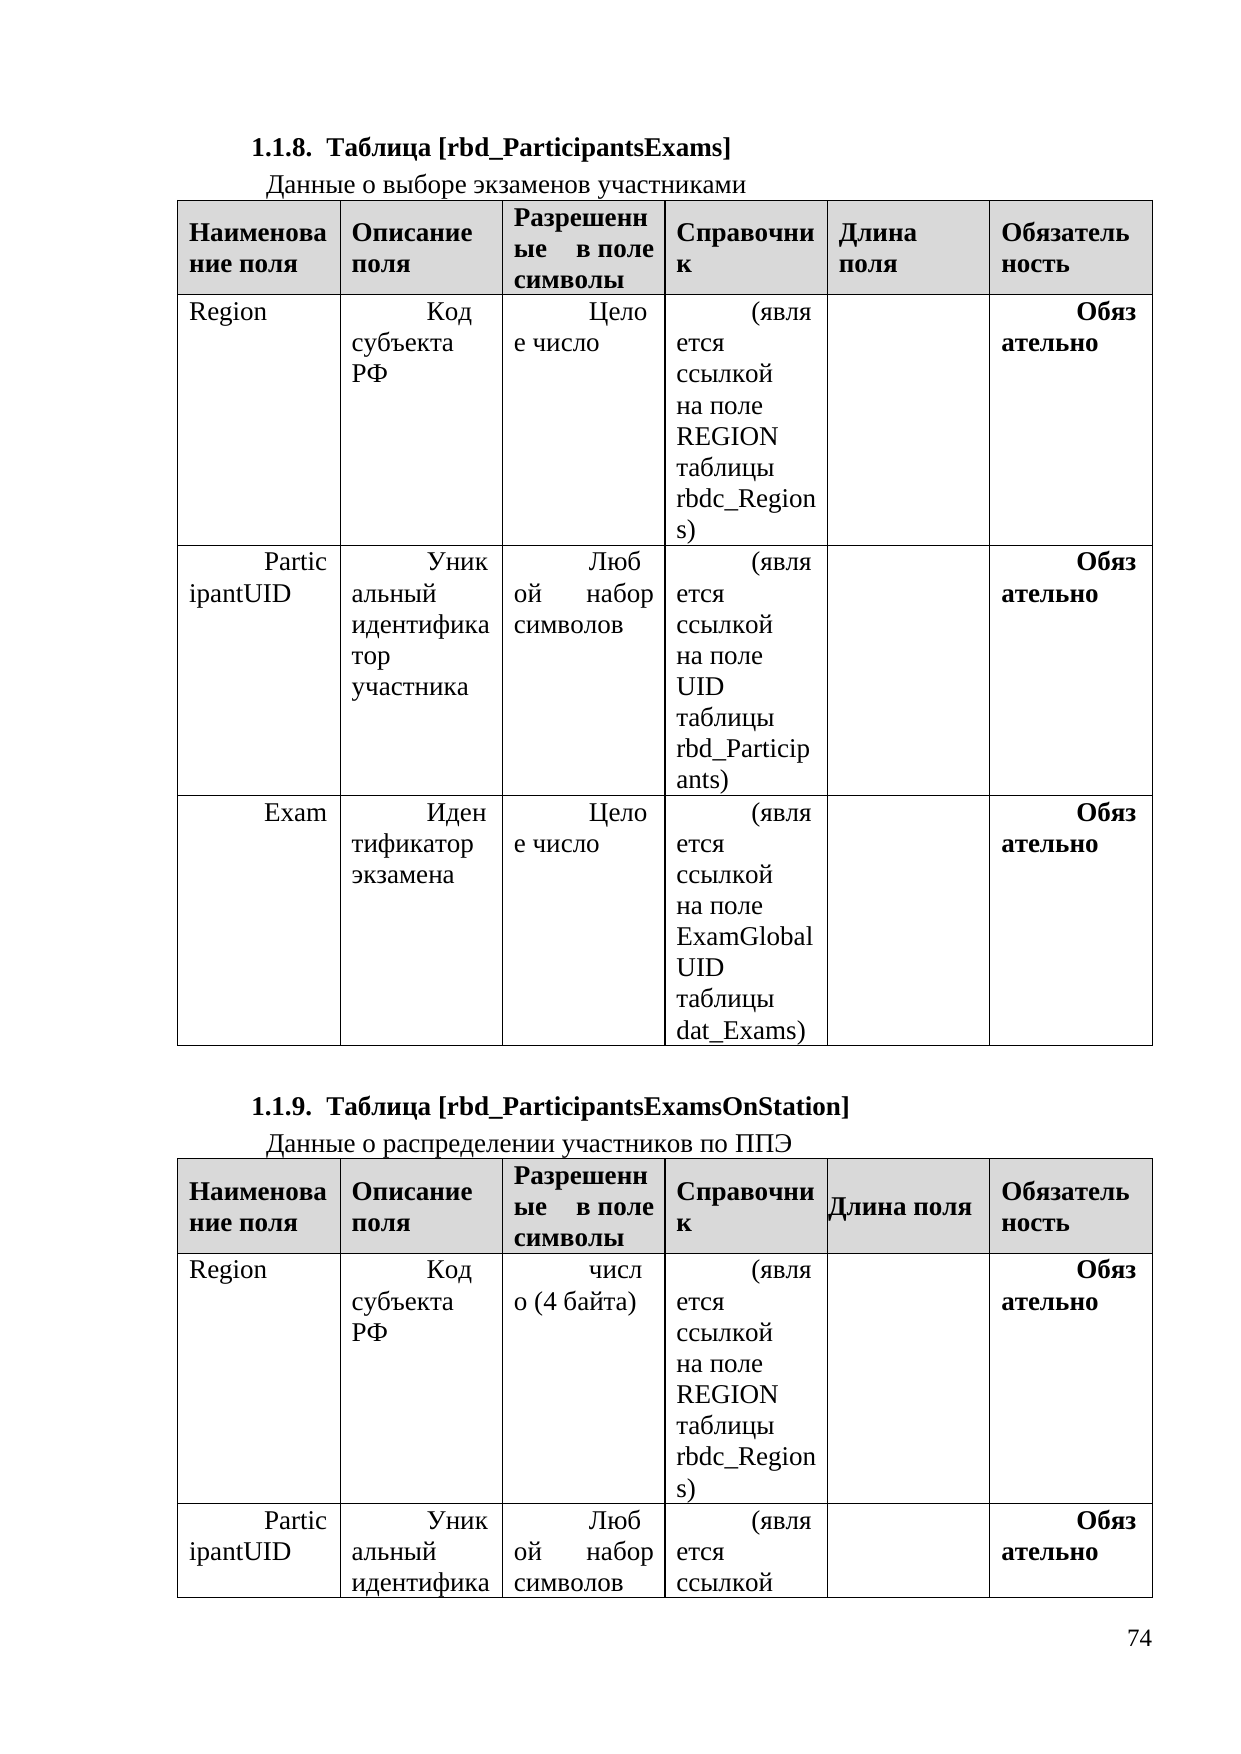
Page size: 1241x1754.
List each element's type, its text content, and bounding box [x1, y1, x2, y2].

table_cell Обязательно [990, 295, 1152, 544]
table_header Обязательность [990, 201, 1152, 294]
table_cell [828, 1254, 989, 1503]
table_header Наименование поля [178, 201, 340, 294]
table_cell Целое число [503, 295, 664, 544]
table_cell (является ссылкой на поле UID таблицы rbd_Participants) [666, 546, 827, 795]
table_header Длина поля [828, 1159, 989, 1253]
table_cell [828, 1504, 989, 1597]
subtitle Таблица [rbd_ParticipantsExams] [251, 131, 1152, 162]
table_header Разрешенные в поле символы [503, 201, 664, 294]
table_header Описание поля [341, 1159, 502, 1253]
table_cell Exam [178, 796, 340, 1045]
table_header Справочник [666, 1159, 827, 1253]
table_cell ParticipantUID [178, 546, 340, 795]
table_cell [341, 1504, 502, 1597]
subtitle Таблица [rbd_ParticipantsExamsOnStation] [251, 1089, 1152, 1121]
table_cell Целое число [503, 796, 664, 1045]
table_header Справочник [666, 201, 827, 294]
table_cell [828, 295, 989, 544]
table_cell число (4 байта) [503, 1254, 664, 1503]
table_cell Region [178, 1254, 340, 1503]
table_cell (является ссылкой на поле ExamGlobalUID таблицы dat_Exams) [666, 796, 827, 1045]
table_header Наименование поля [178, 1159, 340, 1253]
table_cell ParticipantUID [178, 1504, 340, 1597]
table_cell Любой набор символов [503, 1504, 664, 1597]
table_header Разрешенные в поле символы [503, 1159, 664, 1253]
table_cell Идентификатор экзамена [341, 796, 502, 1045]
table_header Обязательность [990, 1159, 1152, 1253]
table_cell [828, 796, 989, 1045]
table_header Описание поля [341, 201, 502, 294]
table_cell Обязательно [990, 1254, 1152, 1503]
table_header Длина поля [828, 201, 989, 294]
text Данные о распределении участников по ППЭ [177, 1127, 1152, 1158]
table_cell Region [178, 295, 340, 544]
text Данные о выборе экзаменов участниками [177, 169, 1152, 200]
table_cell Уникальный идентификатор участника [341, 546, 502, 795]
table_cell Код субъекта РФ [341, 1254, 502, 1503]
table_cell Обязательно [990, 796, 1152, 1045]
table_cell [828, 546, 989, 795]
table_cell Любой набор символов [503, 546, 664, 795]
table_cell Обязательно [990, 546, 1152, 795]
table_cell (является ссылкой на поле REGION таблицы rbdс_Regions) [666, 295, 827, 544]
table_cell (является ссылкой на поле REGION таблицы rbdс_Regions) [666, 1254, 827, 1503]
table_cell Код субъекта РФ [341, 295, 502, 544]
table_cell Обязательно [990, 1504, 1152, 1597]
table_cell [666, 1504, 827, 1597]
